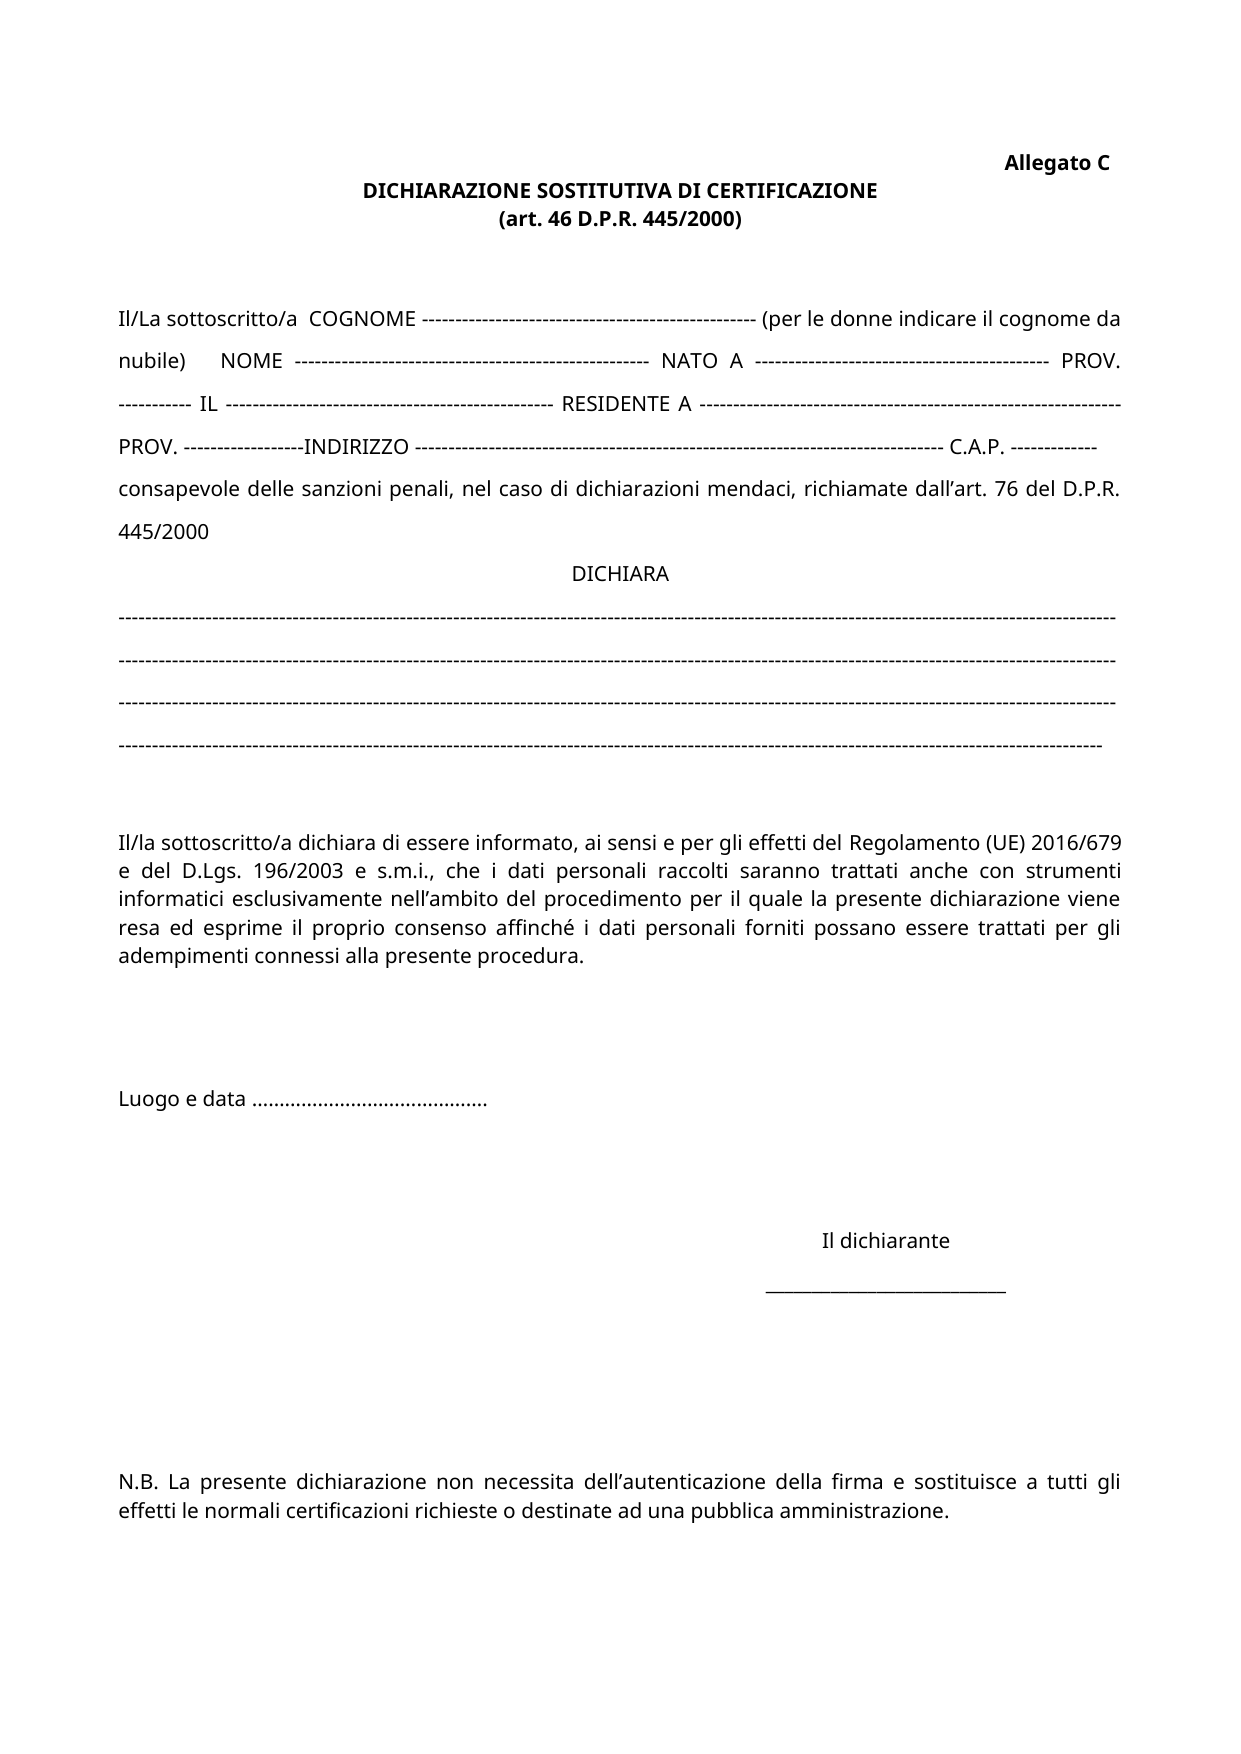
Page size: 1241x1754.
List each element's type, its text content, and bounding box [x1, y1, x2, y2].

text N.B. La presente dichiarazione non necessita dell’autenticazione della firma e sostituisce a tutti gli effetti le normali certificazioni richieste o destinate ad una pubblica amministrazione. [118, 1467, 1122, 1553]
text Il/La sottoscritto/a COGNOME -------------------------------------------------- (per le donne indicare il cognome da nubile) NOME ----------------------------------------------------- NATO A -------------------------------------------- PROV. ----------- IL ------------------------------------------------- RESIDENTE A --------------------------------------------------------------- PROV. ------------------INDIRIZZO ------------------------------------------------------------------------------- C.A.P. ------------- [118, 304, 1122, 460]
text __________________________ [118, 1268, 1122, 1297]
text consapevole delle sanzioni penali, nel caso di dichiarazioni mendaci, richiamate dall’art. 76 del D.P.R. 445/2000 [118, 474, 1122, 545]
text ------------------------------------------------------------------------------------------------------------------------------------------------------------------------------------------------------------------------------------------------------------------------------------------------------------------------------------------------------------------------------------------------------------------------------------------------------------------------------------------------------------------------------------------------------------------------------------------------------------------ [118, 602, 1122, 758]
text Luogo e data ……………………………………. [118, 1084, 1122, 1112]
text Allegato C [941, 148, 1122, 176]
text Il/la sottoscritto/a dichiara di essere informato, ai sensi e per gli effetti del Regolamento (UE) 2016/679 e del D.Lgs. 196/2003 e s.m.i., che i dati personali raccolti saranno trattati anche con strumenti informatici esclusivamente nell’ambito del procedimento per il quale la presente dichiarazione viene resa ed esprime il proprio consenso affinché i dati personali forniti possano essere trattati per gli adempimenti connessi alla presente procedura. [118, 828, 1122, 970]
text DICHIARAZIONE SOSTITUTIVA DI CERTIFICAZIONE [118, 176, 1122, 204]
text DICHIARA [118, 559, 1122, 588]
text (art. 46 D.P.R. 445/2000) [118, 204, 1122, 233]
text Il dichiarante [118, 1226, 1122, 1254]
